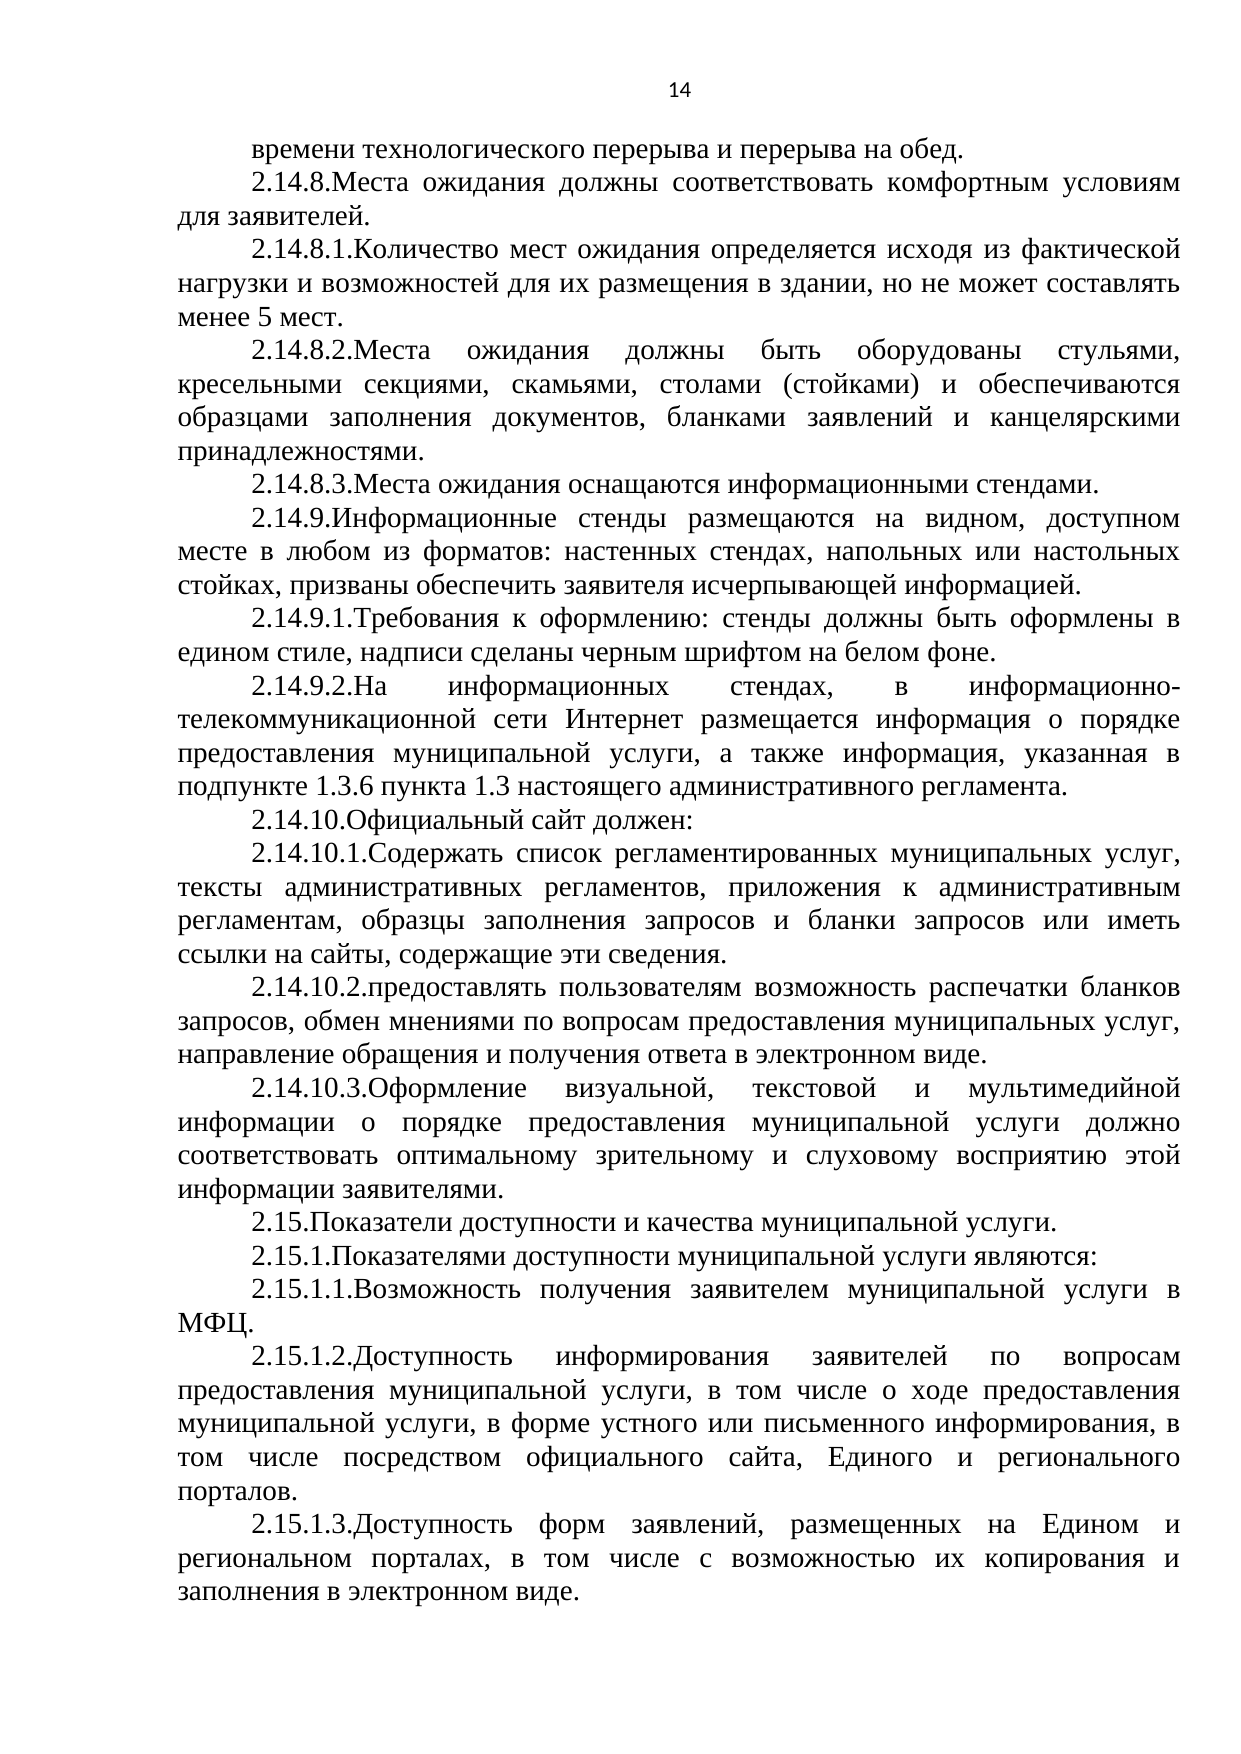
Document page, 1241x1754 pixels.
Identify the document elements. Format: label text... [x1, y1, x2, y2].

text 2.14.9.1.Требования к оформлению: стенды должны быть оформлены в едином стиле, надписи сделаны черным шрифтом на белом фоне. [177, 601, 1181, 668]
text 2.14.8.3.Места ожидания оснащаются информационными стендами. [177, 466, 1181, 500]
text времени технологического перерыва и перерыва на обед. [177, 131, 1181, 164]
text 2.15.Показатели доступности и качества муниципальной услуги. [177, 1204, 1181, 1238]
text 2.15.1.Показателями доступности муниципальной услуги являются: [177, 1238, 1181, 1271]
text 2.14.10.3.Оформление визуальной, текстовой и мультимедийной информации о порядке предоставления муниципальной услуги должно соответствовать оптимальному зрительному и слуховому восприятию этой информации заявителями. [177, 1070, 1181, 1204]
text 2.14.9.Информационные стенды размещаются на видном, доступном месте в любом из форматов: настенных стендах, напольных или настольных стойках, призваны обеспечить заявителя исчерпывающей информацией. [177, 500, 1181, 601]
text 2.15.1.1.Возможность получения заявителем муниципальной услуги в МФЦ. [177, 1271, 1181, 1338]
text 2.14.9.2.На информационных стендах, в информационно-телекоммуникационной сети Интернет размещается информация о порядке предоставления муниципальной услуги, а также информация, указанная в подпункте 1.3.6 пункта 1.3 настоящего административного регламента. [177, 668, 1181, 802]
text 2.14.8.Места ожидания должны соответствовать комфортным условиям для заявителей. [177, 164, 1181, 232]
text 2.14.10.Официальный сайт должен: [177, 802, 1181, 835]
text 2.14.10.2.предоставлять пользователям возможность распечатки бланков запросов, обмен мнениями по вопросам предоставления муниципальных услуг, направление обращения и получения ответа в электронном виде. [177, 969, 1181, 1070]
text 2.14.10.1.Содержать список регламентированных муниципальных услуг, тексты административных регламентов, приложения к административным регламентам, образцы заполнения запросов и бланки запросов или иметь ссылки на сайты, содержащие эти сведения. [177, 835, 1181, 969]
text 2.14.8.2.Места ожидания должны быть оборудованы стульями, кресельными секциями, скамьями, столами (стойками) и обеспечиваются образцами заполнения документов, бланками заявлений и канцелярскими принадлежностями. [177, 332, 1181, 466]
text 2.15.1.3.Доступность форм заявлений, размещенных на Едином и региональном порталах, в том числе с возможностью их копирования и заполнения в электронном виде. [177, 1506, 1181, 1607]
text 2.14.8.1.Количество мест ожидания определяется исходя из фактической нагрузки и возможностей для их размещения в здании, но не может составлять менее 5 мест. [177, 232, 1181, 332]
text 2.15.1.2.Доступность информирования заявителей по вопросам предоставления муниципальной услуги, в том числе о ходе предоставления муниципальной услуги, в форме устного или письменного информирования, в том числе посредством официального сайта, Единого и регионального порталов. [177, 1338, 1181, 1506]
